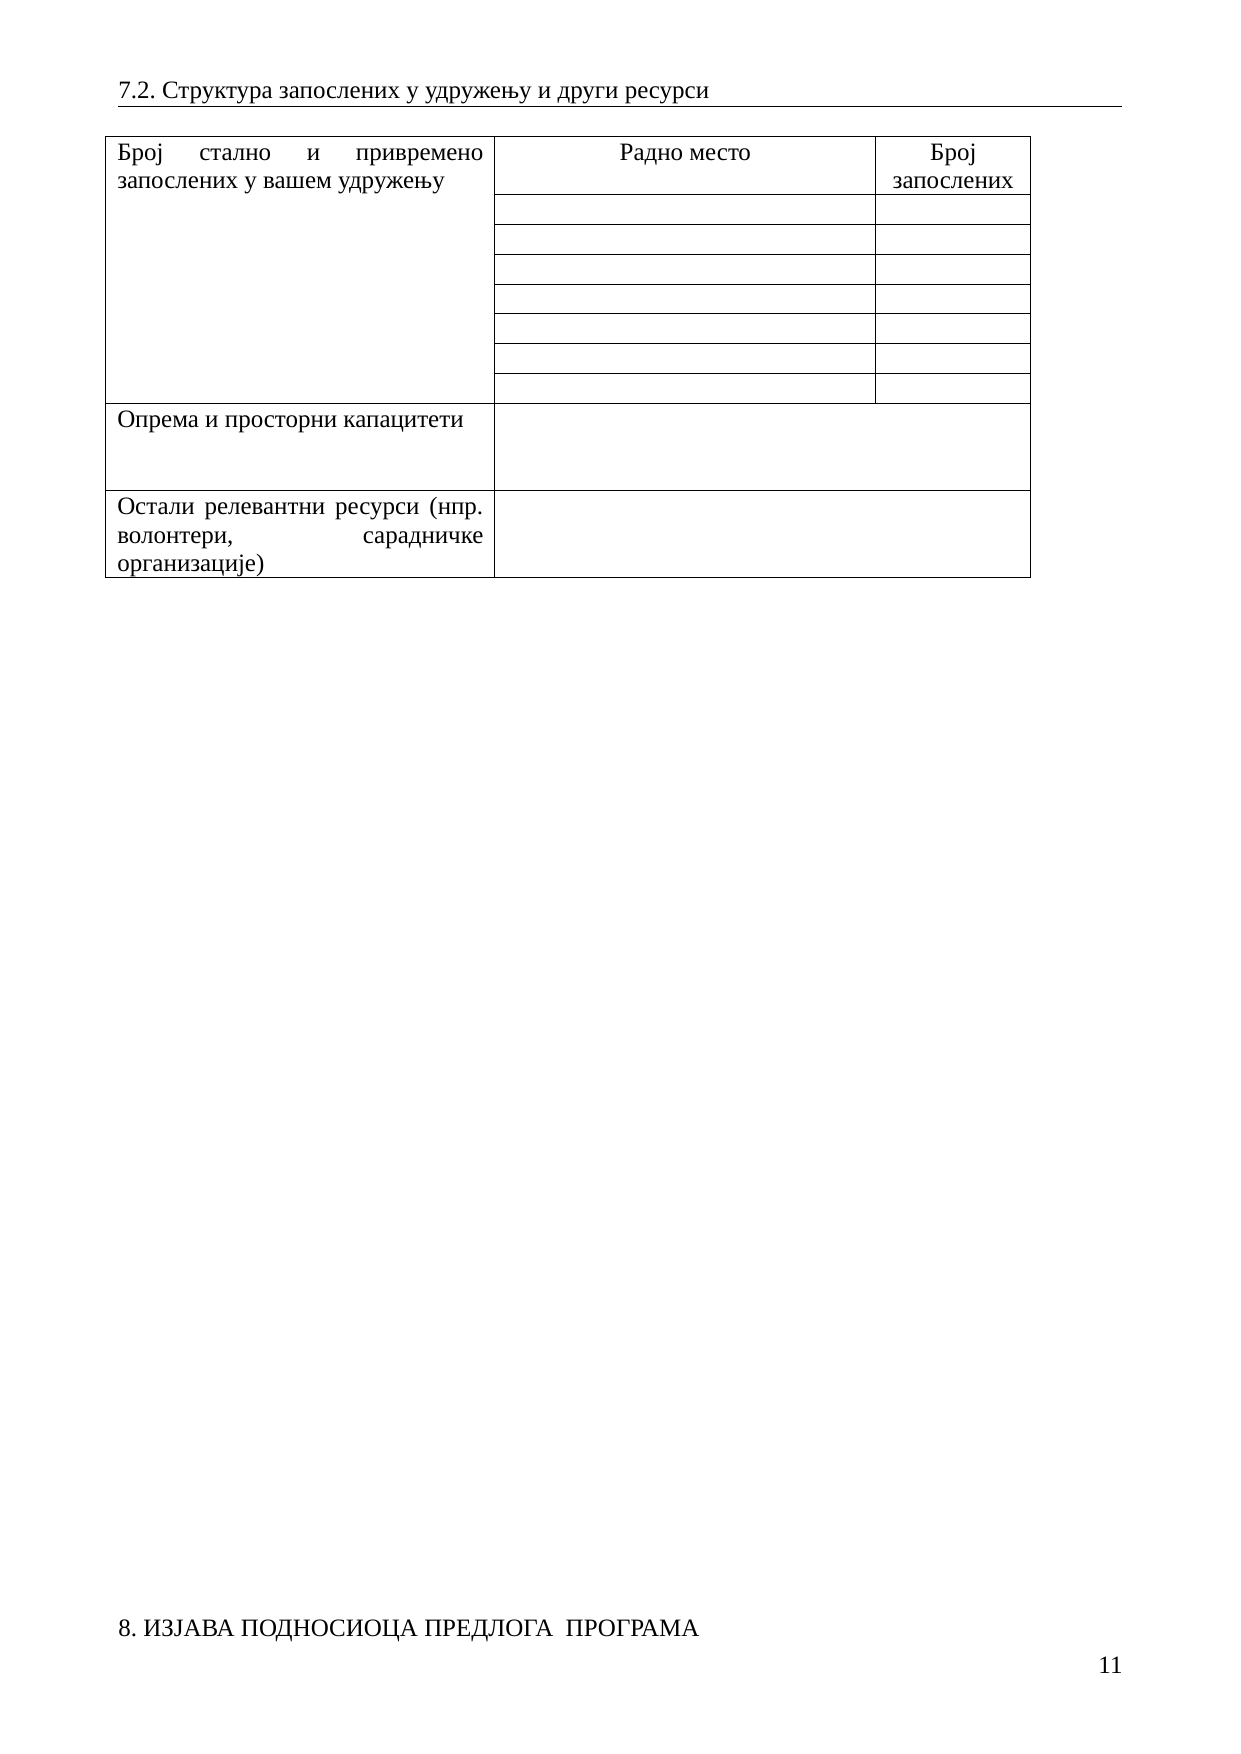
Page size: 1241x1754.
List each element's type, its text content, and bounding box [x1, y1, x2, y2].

table_cell [876, 314, 1030, 343]
table_header Број стално и привремено запослених у вашем удружењу [106, 137, 494, 403]
table_cell Опрема и просторни капацитети [106, 404, 494, 490]
table_cell [495, 255, 875, 283]
table_cell [876, 255, 1030, 283]
table_cell [495, 195, 875, 224]
table_cell [495, 314, 875, 343]
table_cell [495, 404, 1030, 490]
text 7.2. Структура запослених у удружењу и други ресурси [118, 75, 1122, 106]
table_header Број запослених [876, 137, 1030, 194]
table_cell [876, 225, 1030, 254]
table_cell [876, 285, 1030, 313]
table_cell [495, 344, 875, 373]
table_cell [495, 374, 875, 403]
table_cell [876, 374, 1030, 403]
table_cell [495, 225, 875, 254]
table_cell [495, 285, 875, 313]
text 8. ИЗЈАВА ПОДНОСИОЦА ПРЕДЛОГА ПРОГРАМА [118, 1613, 1122, 1642]
table_cell [876, 344, 1030, 373]
table_cell [876, 195, 1030, 224]
table_cell [495, 491, 1030, 577]
table_cell Остали релевантни ресурси (нпр. волонтери, сарадничке организације) [106, 491, 494, 577]
table_header Радно место [495, 137, 875, 194]
